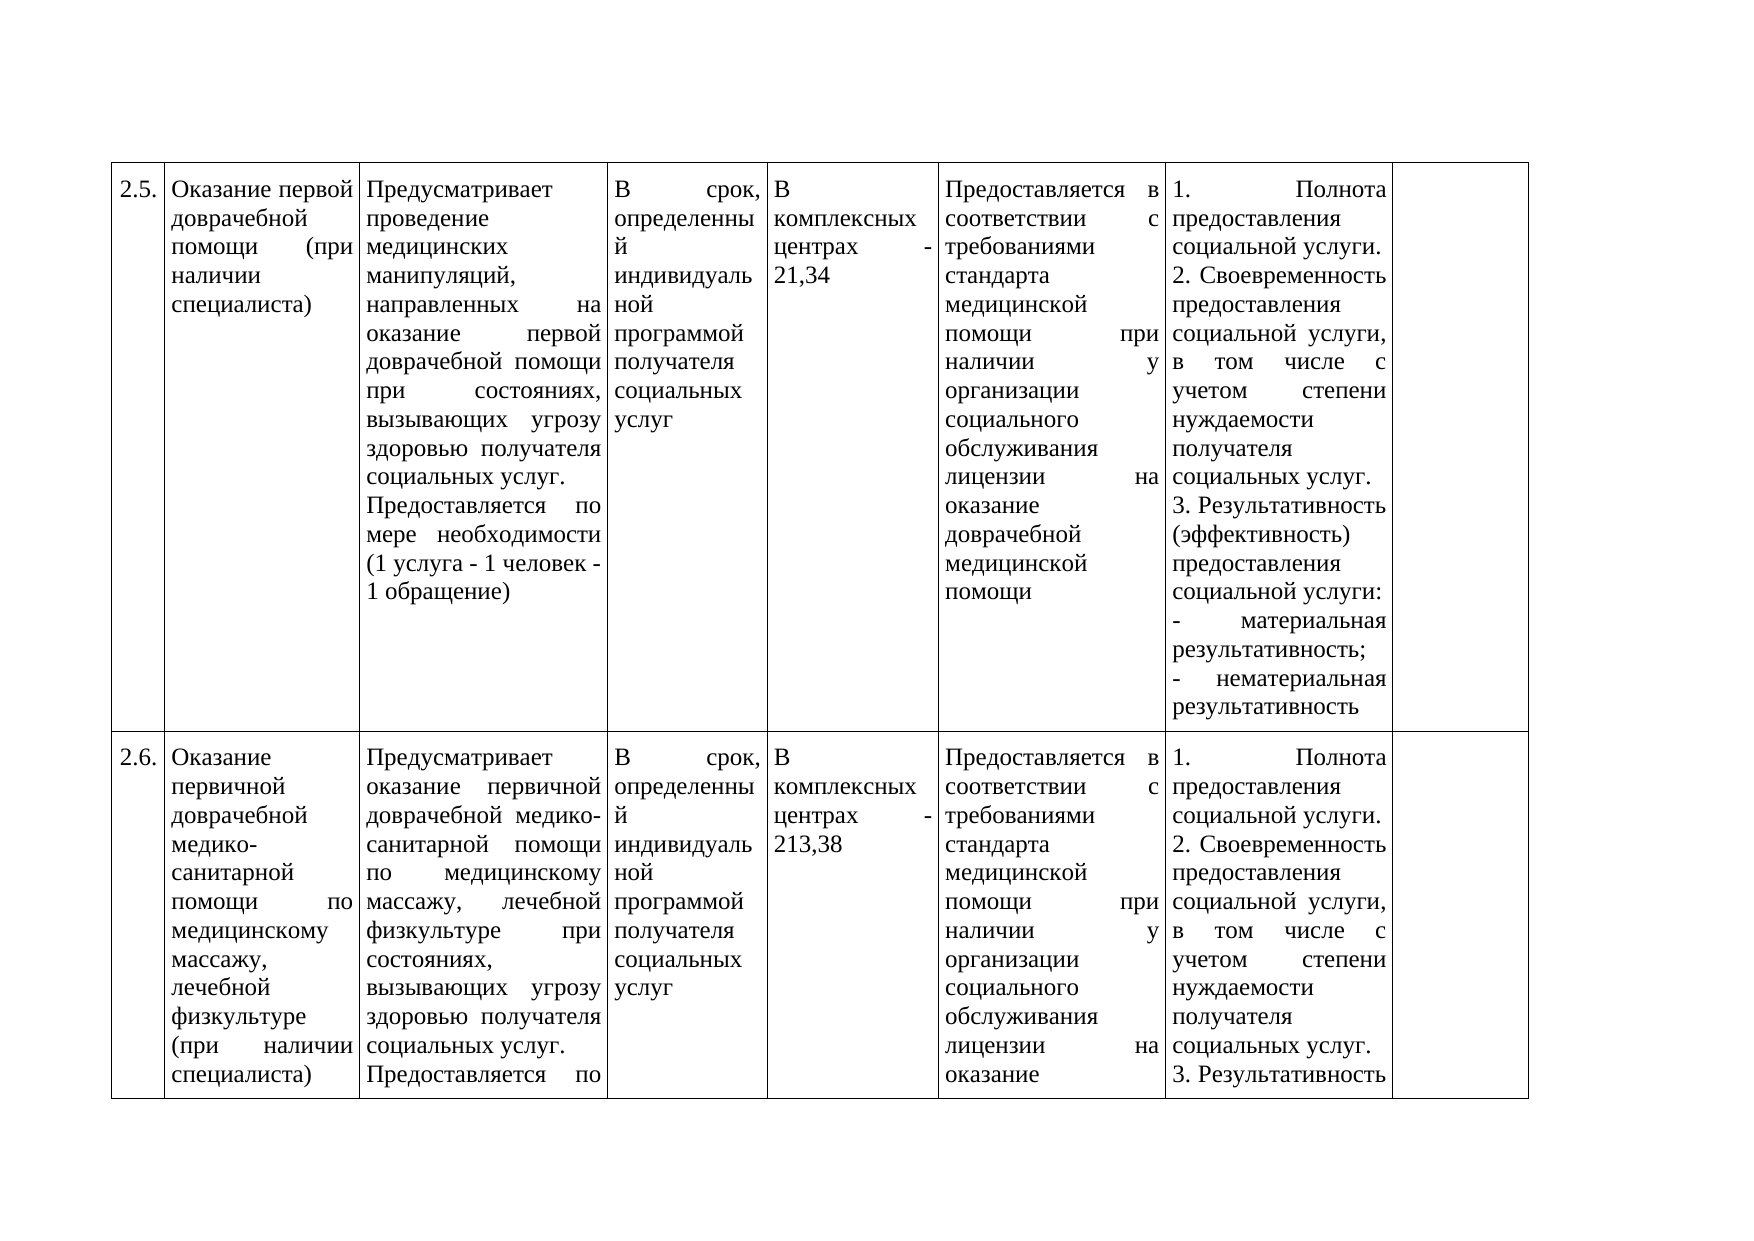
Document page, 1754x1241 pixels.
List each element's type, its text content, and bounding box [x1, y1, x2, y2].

table_cell Оказание первой доврачебной помощи (при наличии специалиста) [165, 163, 359, 731]
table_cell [608, 732, 767, 1098]
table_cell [1166, 732, 1392, 1098]
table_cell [768, 732, 938, 1098]
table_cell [608, 163, 767, 731]
table_cell 2.5. [112, 163, 164, 731]
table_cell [939, 732, 1165, 1098]
table_cell [1393, 163, 1528, 731]
table_cell Предусматривает проведение медицинских манипуляций, направленных на оказание первой доврачебной помощи при состояниях, вызывающих угрозу здоровью получателя социальных услуг. Предоставляется по мере необходимости (1 услуга - 1 человек - 1 обращение) [360, 163, 607, 731]
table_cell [360, 732, 607, 1098]
table_cell В комплексных центрах - 21,34 [768, 163, 938, 731]
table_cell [165, 732, 359, 1098]
table_cell 2.6. [112, 732, 164, 1098]
table_cell [1393, 732, 1528, 1098]
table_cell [1166, 163, 1392, 731]
